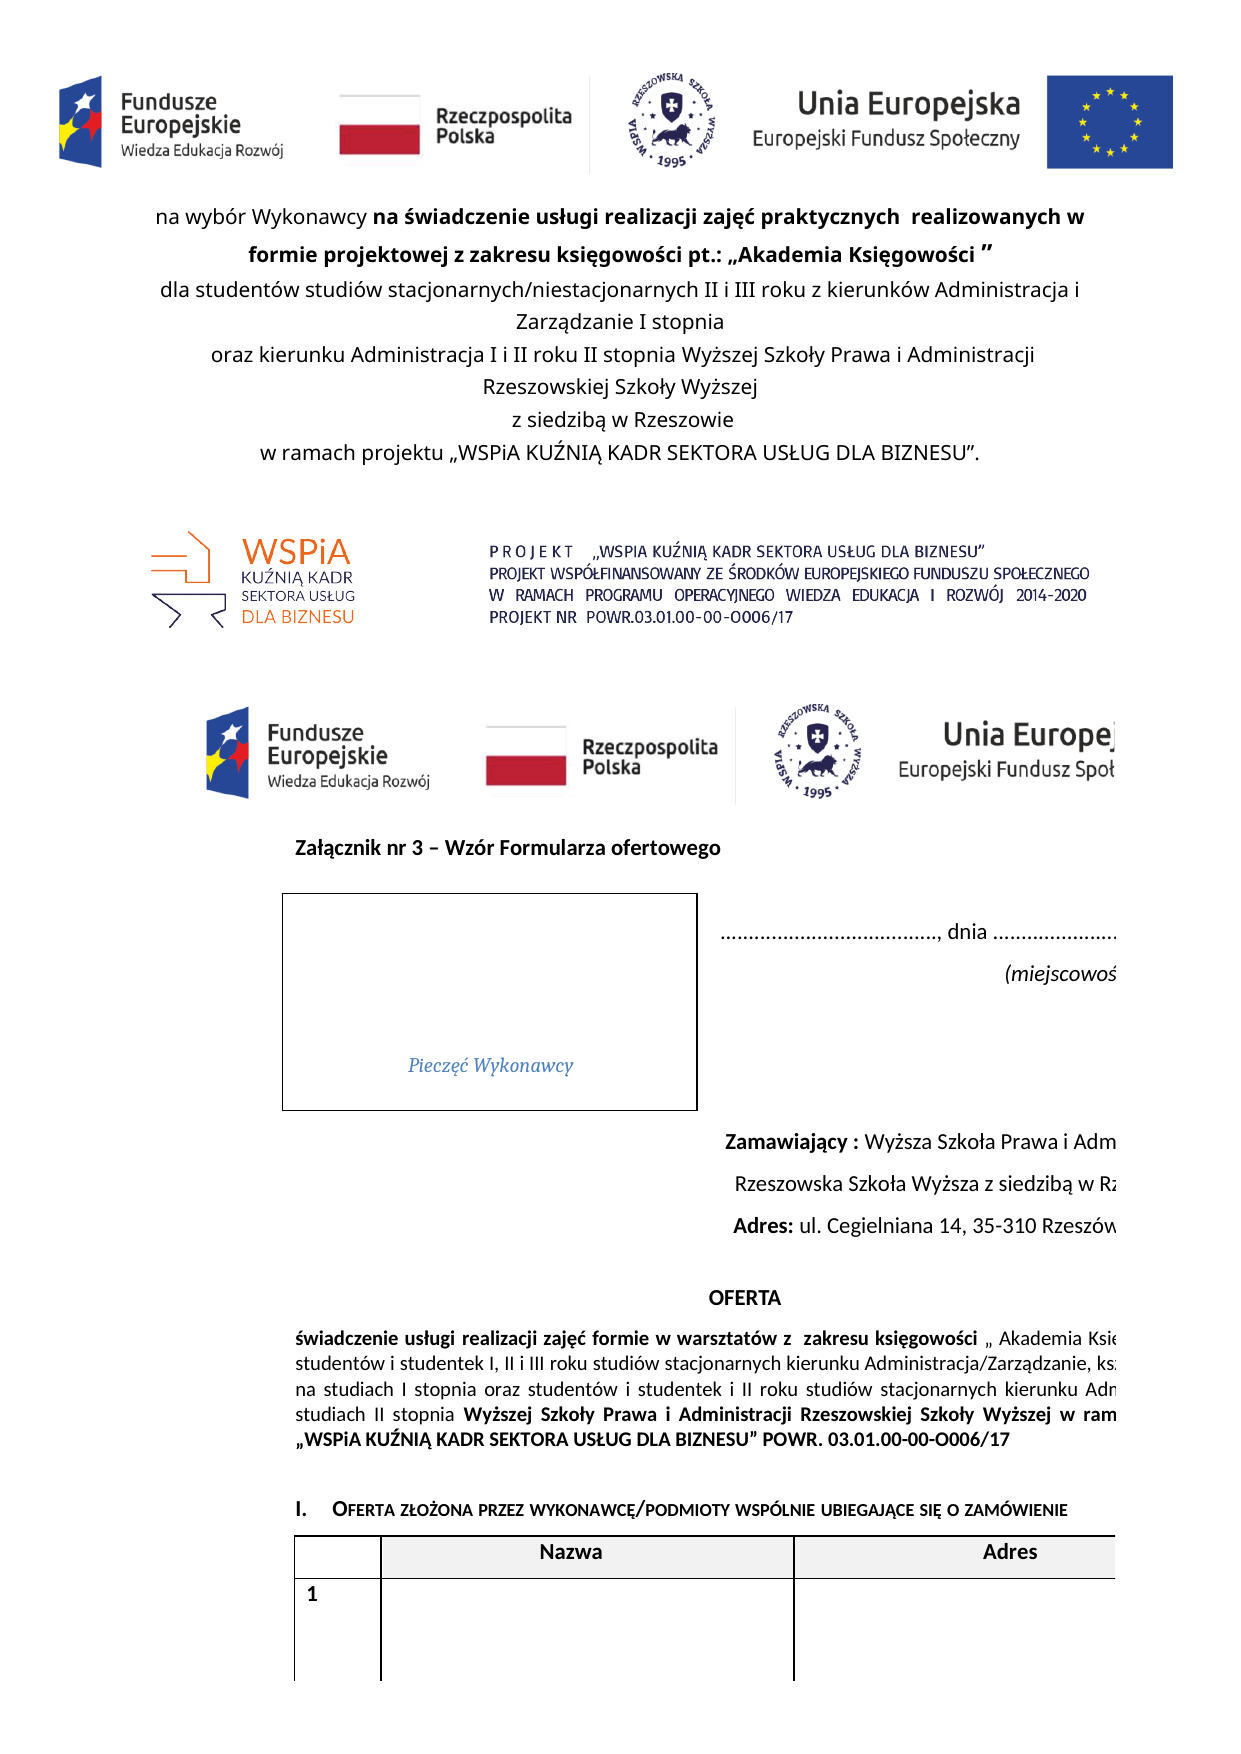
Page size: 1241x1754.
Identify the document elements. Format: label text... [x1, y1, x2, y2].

list w ramach projektu „WSPiA KUŹNIĄ KADR SEKTORA USŁUG DLA BIZNESU”. [148, 438, 1092, 466]
picture [147, 523, 1093, 631]
list na wybór Wykonawcy na świadczenie usługi realizacji zajęć praktycznych realizowanych w formie projektowej z zakresu księgowości pt.: „Akademia Księgowości ” [148, 202, 1092, 269]
picture [59, 73, 1173, 174]
list dla studentów studiów stacjonarnych/niestacjonarnych II i III roku z kierunków Administracja i Zarządzanie I stopnia oraz kierunku Administracja I i II roku II stopnia Wyższej Szkoły Prawa i Administracji Rzeszowskiej Szkoły Wyższej z siedzibą w Rzeszowie [148, 275, 1092, 433]
